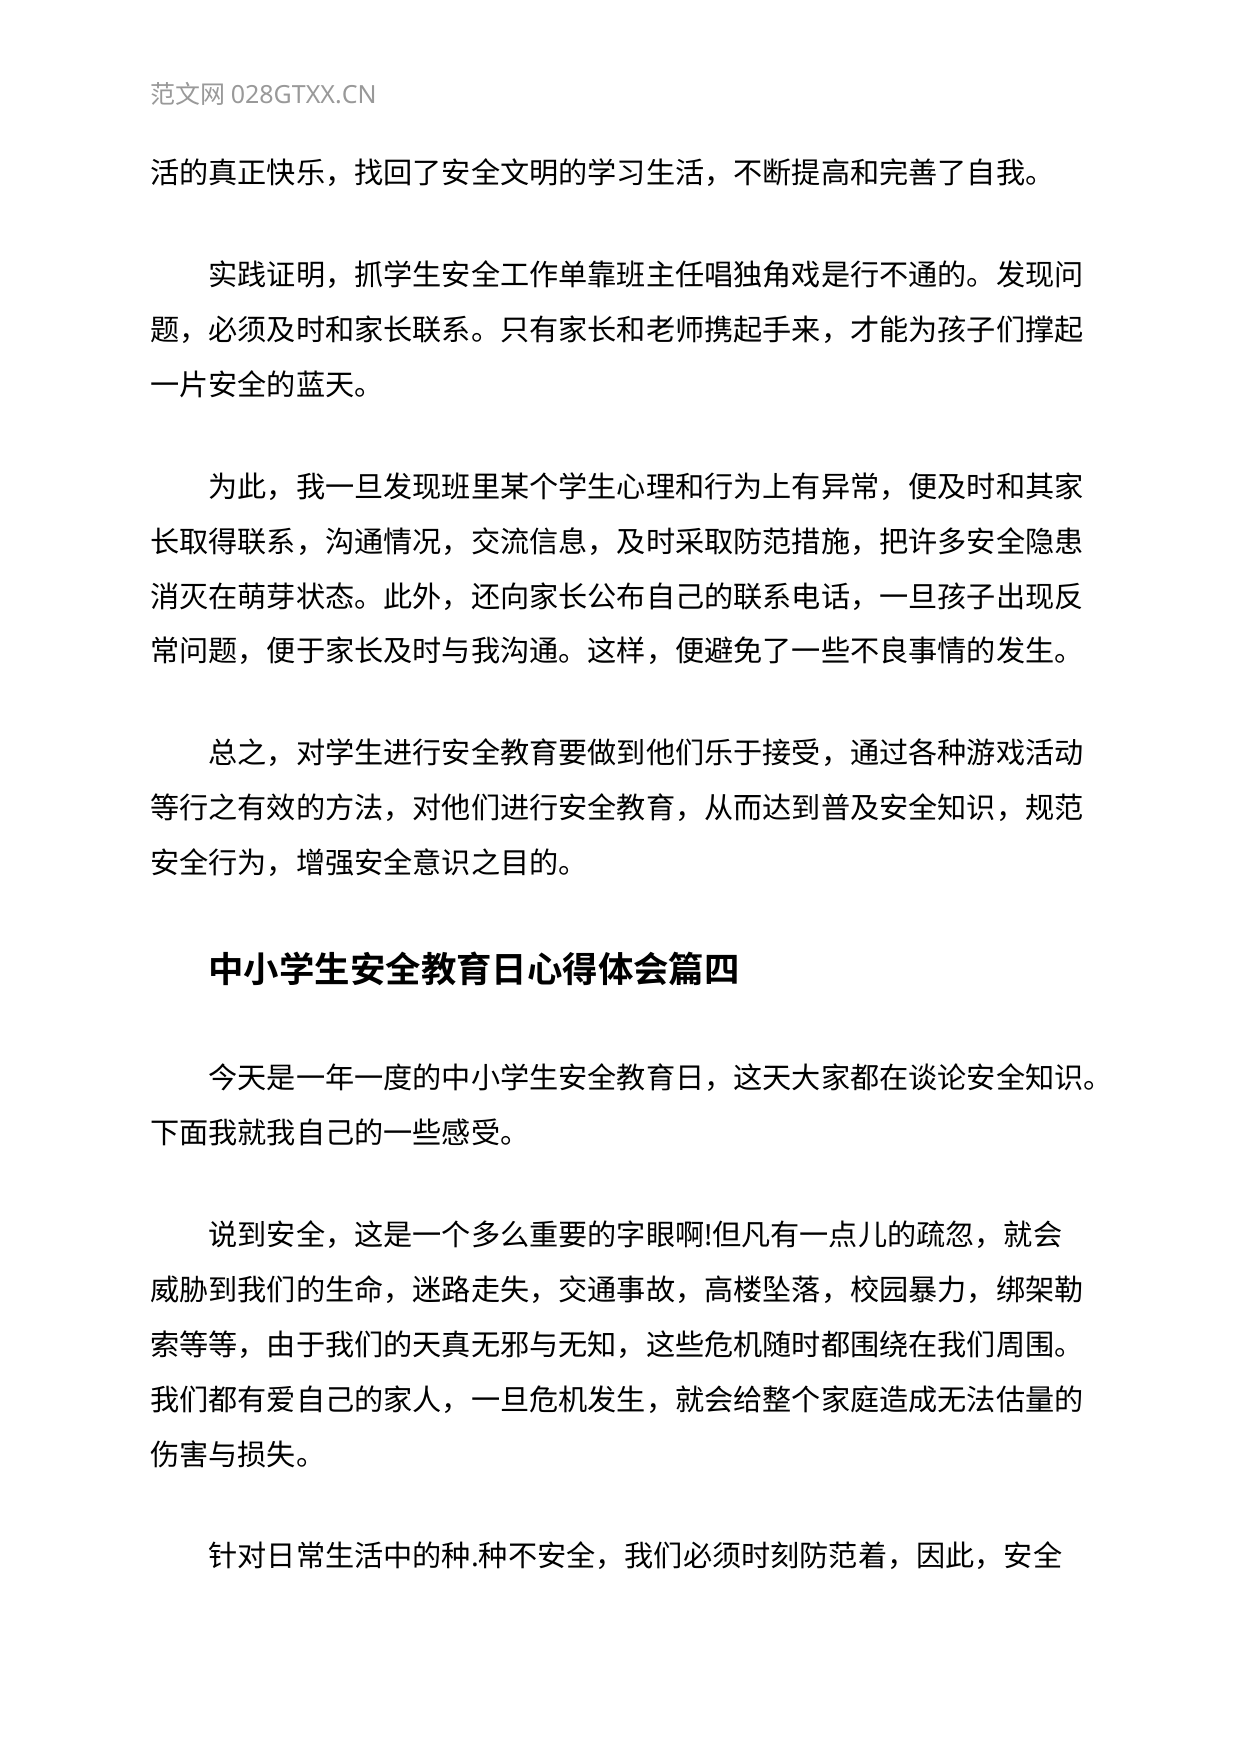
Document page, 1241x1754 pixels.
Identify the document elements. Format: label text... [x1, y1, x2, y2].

text 中小学生安全教育日心得体会篇四 [150, 941, 1090, 993]
text 为此，我一旦发现班里某个学生心理和行为上有异常，便及时和其家长取得联系，沟通情况，交流信息，及时采取防范措施，把许多安全隐患消灭在萌芽状态。此外，还向家长公布自己的联系电话，一旦孩子出现反常问题，便于家长及时与我沟通。这样，便避免了一些不良事情的发生。 [150, 463, 1090, 670]
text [150, 150, 1090, 192]
text 今天是一年一度的中小学生安全教育日，这天大家都在谈论安全知识。下面我就我自己的一些感受。 [150, 1055, 1090, 1152]
text 总之，对学生进行安全教育要做到他们乐于接受，通过各种游戏活动等行之有效的方法，对他们进行安全教育，从而达到普及安全知识，规范安全行为，增强安全意识之目的。 [150, 730, 1090, 882]
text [150, 1533, 1090, 1575]
text 说到安全，这是一个多么重要的字眼啊!但凡有一点儿的疏忽，就会威胁到我们的生命，迷路走失，交通事故，高楼坠落，校园暴力，绑架勒索等等，由于我们的天真无邪与无知，这些危机随时都围绕在我们周围。我们都有爱自己的家人，一旦危机发生，就会给整个家庭造成无法估量的伤害与损失。 [150, 1211, 1090, 1473]
text 实践证明，抓学生安全工作单靠班主任唱独角戏是行不通的。发现问题，必须及时和家长联系。只有家长和老师携起手来，才能为孩子们撑起一片安全的蓝天。 [150, 252, 1090, 404]
